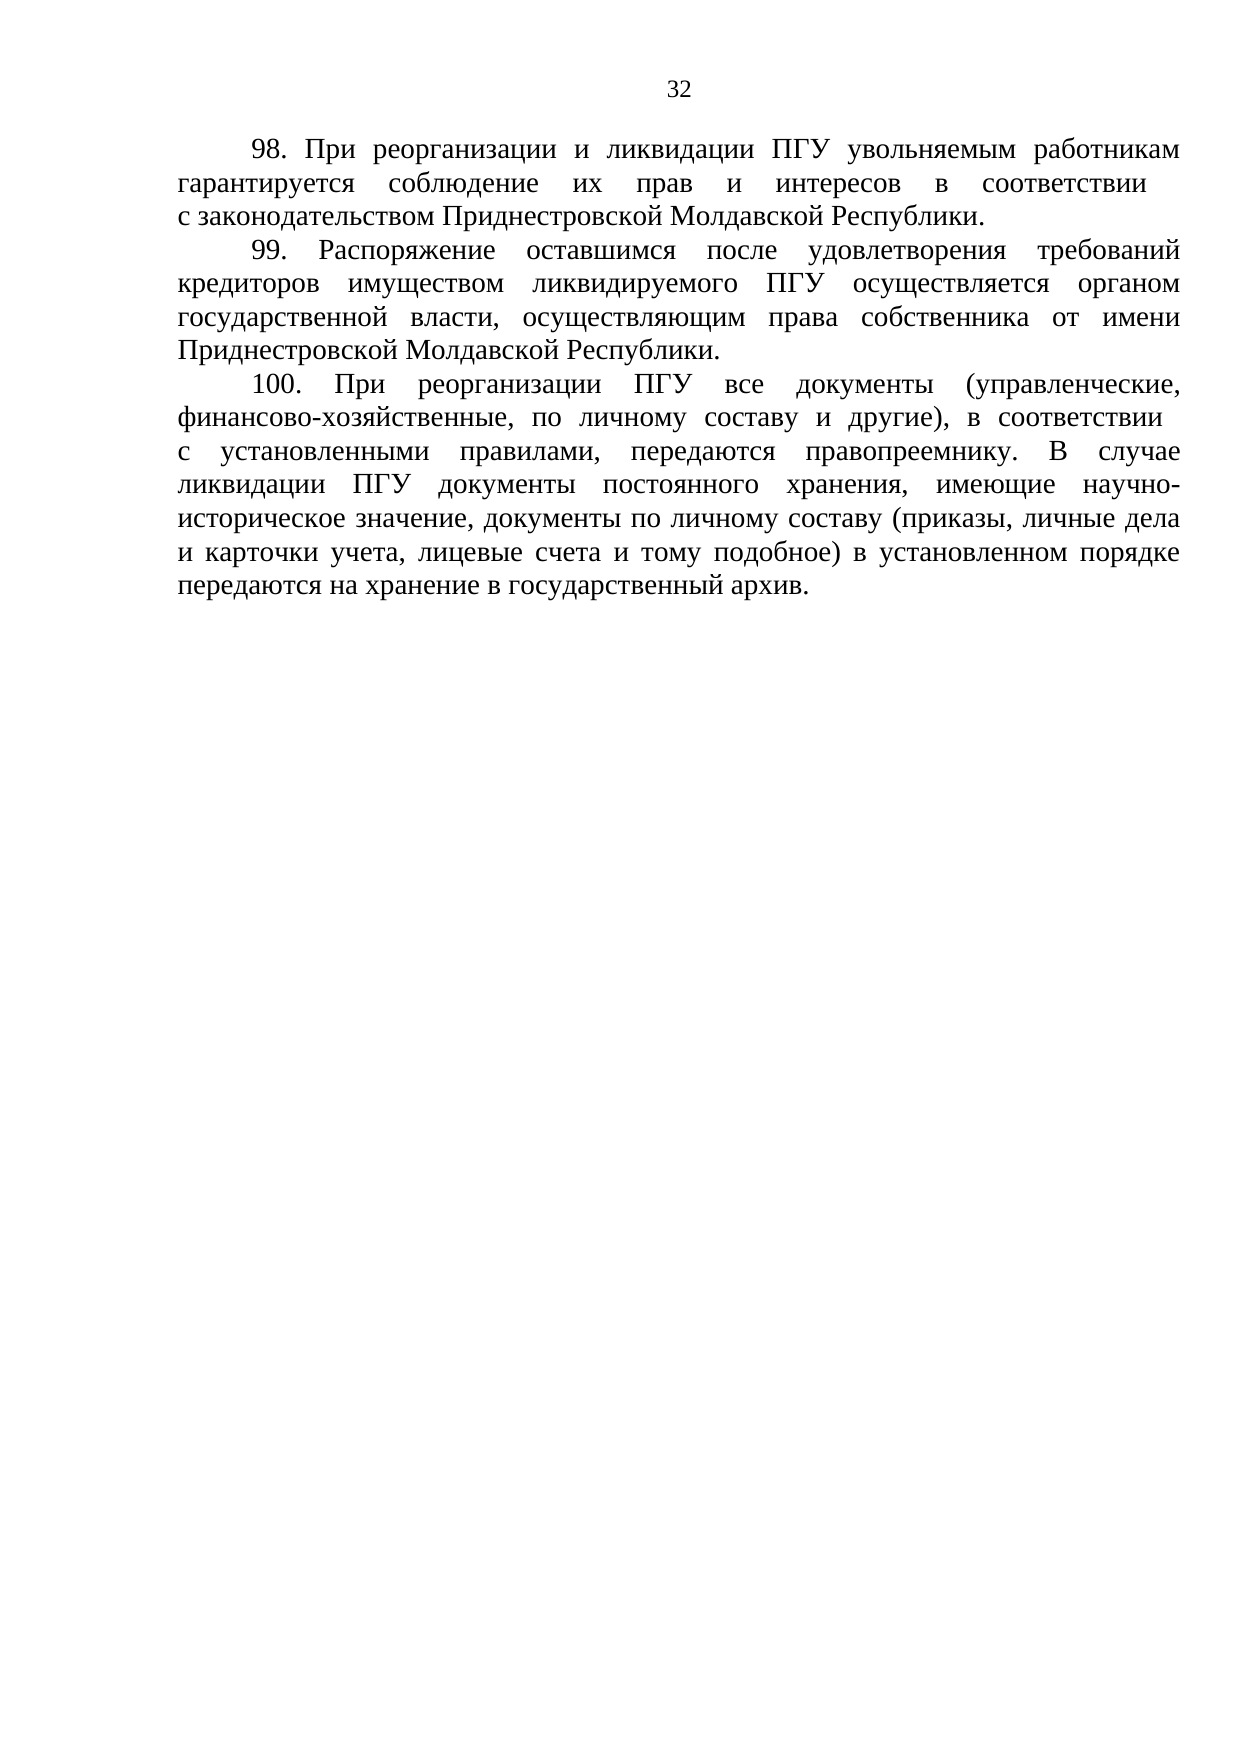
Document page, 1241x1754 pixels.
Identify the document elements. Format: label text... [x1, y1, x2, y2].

text 99. Распоряжение оставшимся после удовлетворения требований кредиторов имуществом ликвидируемого ПГУ осуществляется органом государственной власти, осуществляющим права собственника от имени Приднестровской Молдавской Республики. [177, 232, 1181, 366]
text 100. При реорганизации ПГУ все документы (управленческие, финансово-хозяйственные, по личному составу и другие), в соответствии с установленными правилами, передаются правопреемнику. В случае ликвидации ПГУ документы постоянного хранения, имеющие научно-историческое значение, документы по личному составу (приказы, личные дела и карточки учета, лицевые счета и тому подобное) в установленном порядке передаются на хранение в государственный архив. [177, 366, 1181, 601]
text 98. При реорганизации и ликвидации ПГУ увольняемым работникам гарантируется соблюдение их прав и интересов в соответствии с законодательством Приднестровской Молдавской Республики. [177, 131, 1181, 232]
